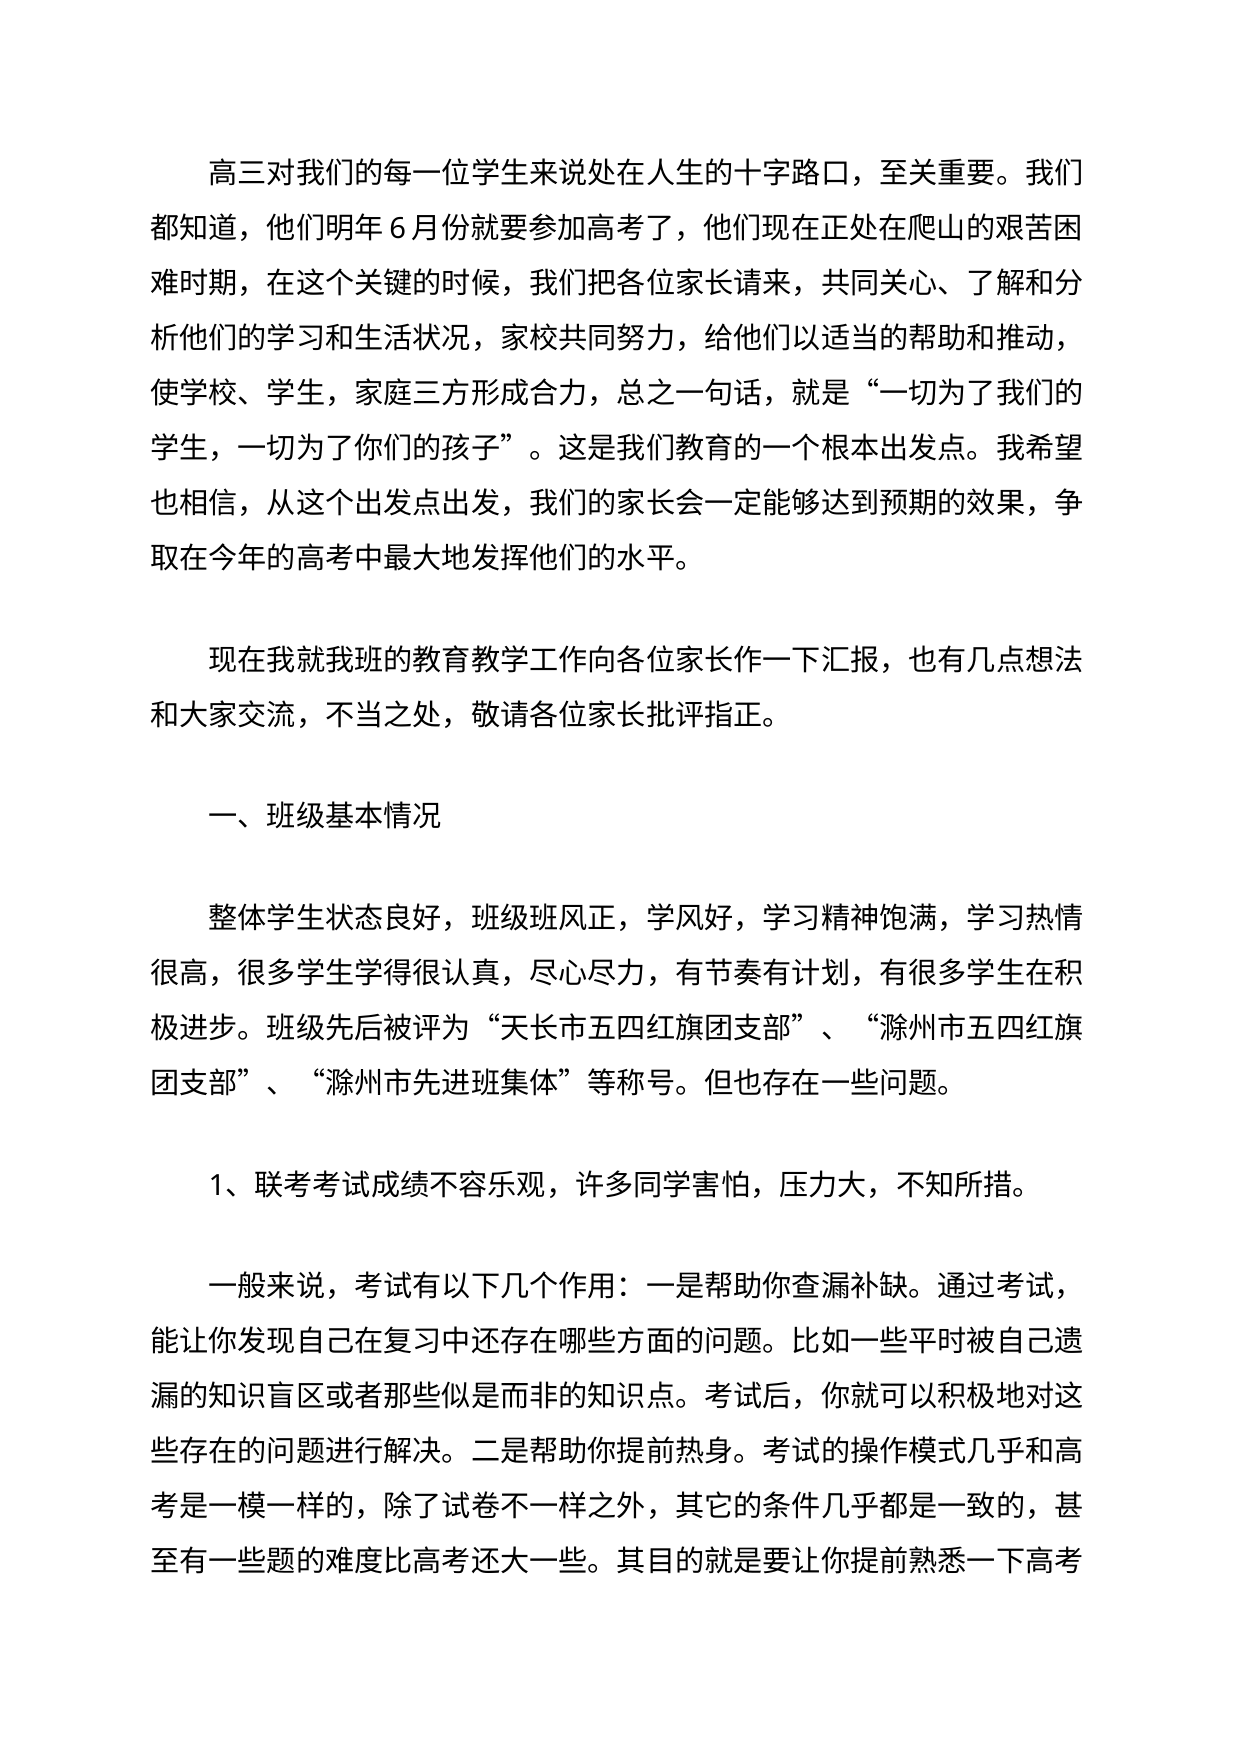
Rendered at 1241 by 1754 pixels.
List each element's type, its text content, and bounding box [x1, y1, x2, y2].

text 现在我就我班的教育教学工作向各位家长作一下汇报，也有几点想法和大家交流，不当之处，敬请各位家长批评指正。 [150, 636, 1090, 733]
text 一、班级基本情况 [150, 793, 1090, 835]
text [150, 1263, 1090, 1580]
text 高三对我们的每一位学生来说处在人生的十字路口，至关重要。我们都知道，他们明年6月份就要参加高考了，他们现在正处在爬山的艰苦困难时期，在这个关键的时候，我们把各位家长请来，共同关心、了解和分析他们的学习和生活状况，家校共同努力，给他们以适当的帮助和推动，使学校、学生，家庭三方形成合力，总之一句话，就是“一切为了我们的学生，一切为了你们的孩子”。这是我们教育的一个根本出发点。我希望也相信，从这个出发点出发，我们的家长会一定能够达到预期的效果，争取在今年的高考中最大地发挥他们的水平。 [150, 150, 1090, 577]
text 整体学生状态良好，班级班风正，学风好，学习精神饱满，学习热情很高，很多学生学得很认真，尽心尽力，有节奏有计划，有很多学生在积极进步。班级先后被评为“天长市五四红旗团支部”、“滁州市五四红旗团支部”、“滁州市先进班集体”等称号。但也存在一些问题。 [150, 894, 1090, 1102]
text 1、联考考试成绩不容乐观，许多同学害怕，压力大，不知所措。 [150, 1161, 1090, 1203]
